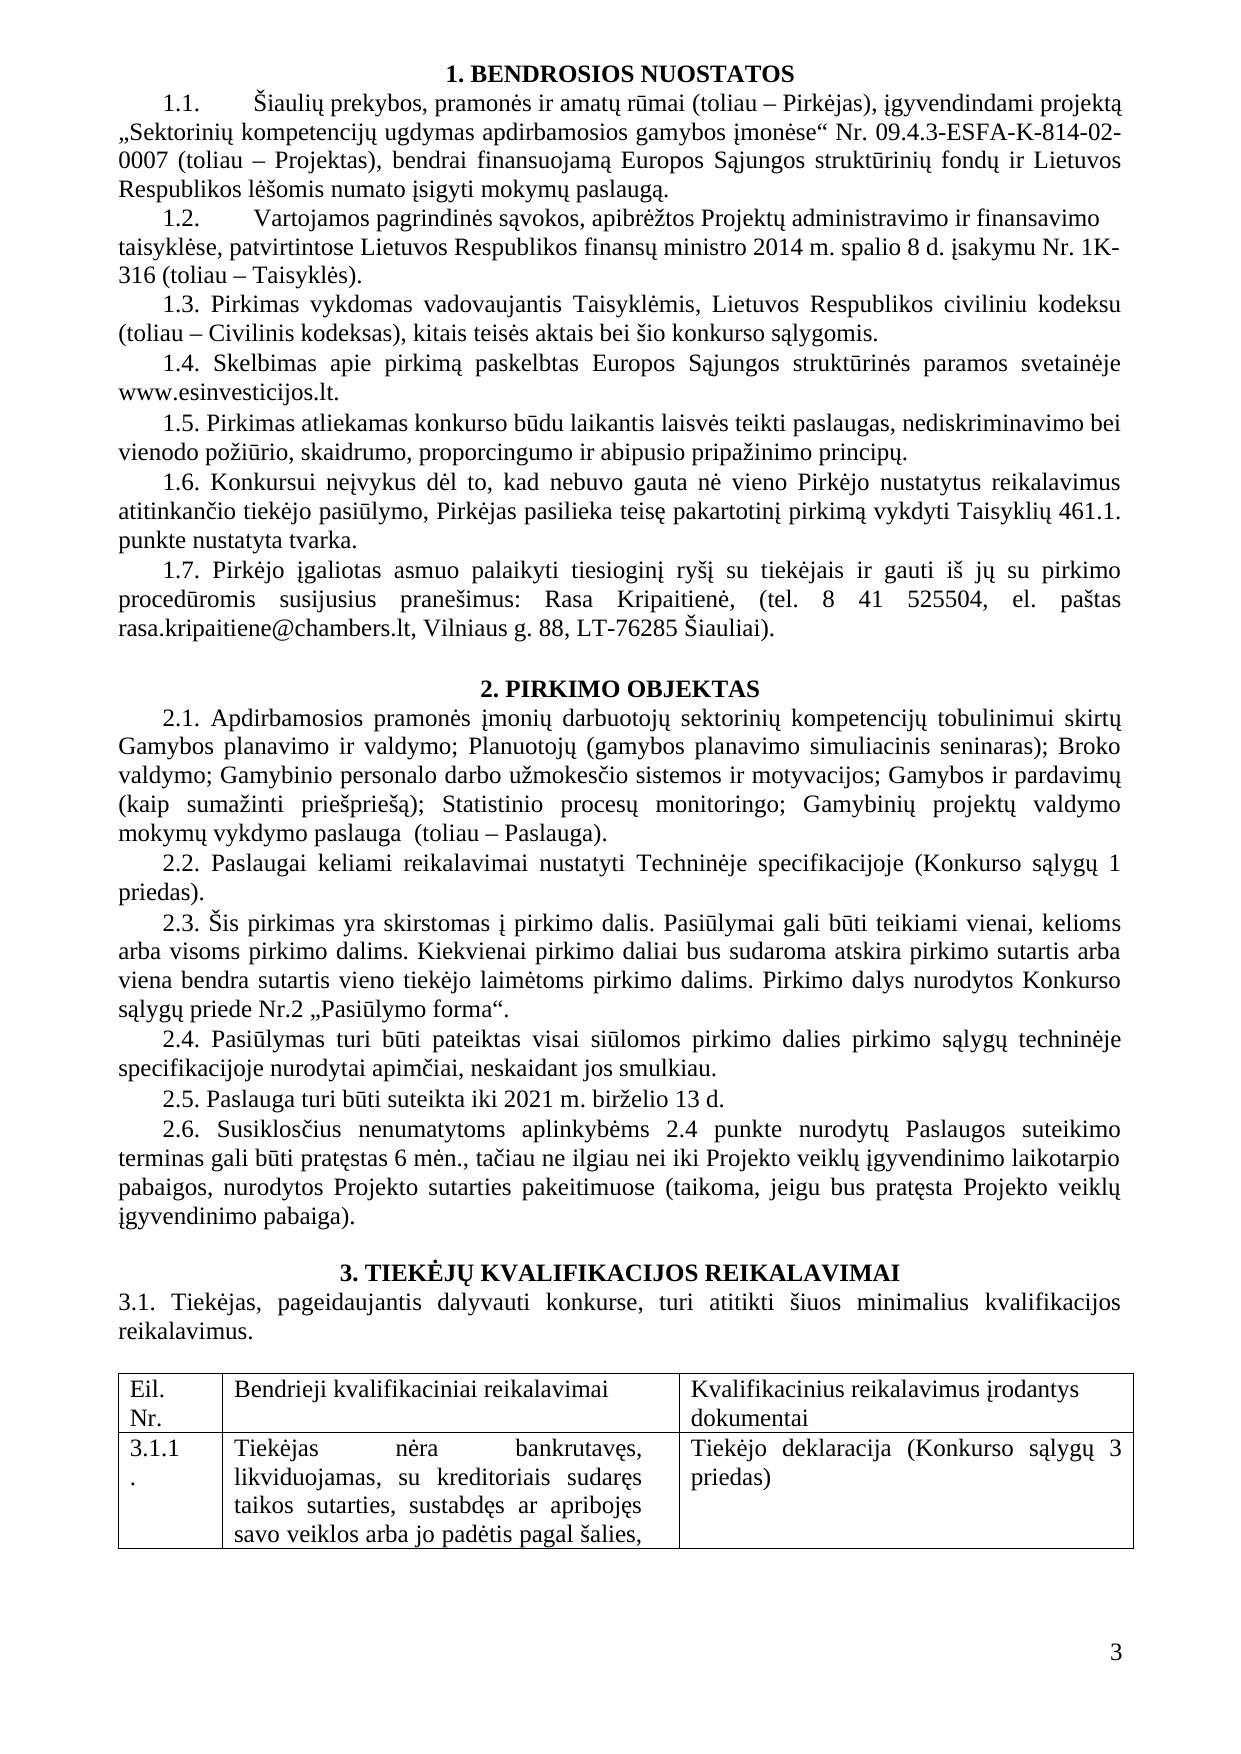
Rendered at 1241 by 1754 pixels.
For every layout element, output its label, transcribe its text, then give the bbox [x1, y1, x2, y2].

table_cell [680, 1433, 1133, 1548]
text 2.4. Pasiūlymas turi būti pateiktas visai siūlomos pirkimo dalies pirkimo sąlygų techninėje specifikacijoje nurodytai apimčiai, neskaidant jos smulkiau. [118, 1024, 1122, 1082]
text 2.5. Paslauga turi būti suteikta iki 2021 m. birželio 13 d. [118, 1084, 1122, 1113]
text 2.6. Susiklosčius nenumatytoms aplinkybėms 2.4 punkte nurodytų Paslaugos suteikimo terminas gali būti pratęstas 6 mėn., tačiau ne ilgiau nei iki Projekto veiklų įgyvendinimo laikotarpio pabaigos, nurodytos Projekto sutarties pakeitimuose (taikoma, jeigu bus pratęsta Projekto veiklų įgyvendinimo pabaiga). [118, 1114, 1122, 1229]
text 2. PIRKIMO OBJEKTAS [118, 674, 1122, 703]
text 3. TIEKĖJŲ KVALIFIKACIJOS REIKALAVIMAI [118, 1258, 1122, 1287]
table_cell 3.1.1. [119, 1433, 222, 1548]
list Vartojamos pagrindinės sąvokos, apibrėžtos Projektų administravimo ir finansavimo taisyklėse, patvirtintose Lietuvos Respublikos finansų ministro 2014 m. spalio 8 d. įsakymu Nr. 1K-316 (toliau – Taisyklės). [118, 203, 1122, 289]
table_header Bendrieji kvalifikaciniai reikalavimai [223, 1374, 679, 1432]
table_header Kvalifikacinius reikalavimus įrodantys dokumentai [680, 1374, 1133, 1432]
text 1. BENDROSIOS NUOSTATOS [118, 59, 1122, 88]
text 2.2. Paslaugai keliami reikalavimai nustatyti Techninėje specifikacijoje (Konkurso sąlygų 1 priedas). [118, 848, 1122, 906]
text 2.1. Apdirbamosios pramonės įmonių darbuotojų sektorinių kompetencijų tobulinimui skirtų Gamybos planavimo ir valdymo; Planuotojų (gamybos planavimo simuliacinis seninaras); Broko valdymo; Gamybinio personalo darbo užmokesčio sistemos ir motyvacijos; Gamybos ir pardavimų (kaip sumažinti priešpriešą); Statistinio procesų monitoringo; Gamybinių projektų valdymo mokymų vykdymo paslauga (toliau – Paslauga). [118, 703, 1122, 846]
text 1.6. Konkursui neįvykus dėl to, kad nebuvo gauta nė vieno Pirkėjo nustatytus reikalavimus atitinkančio tiekėjo pasiūlymo, Pirkėjas pasilieka teisę pakartotinį pirkimą vykdyti Taisyklių 461.1. punkte nustatyta tvarka. [118, 467, 1122, 553]
list Šiaulių prekybos, pramonės ir amatų rūmai (toliau – Pirkėjas), įgyvendindami projektą „Sektorinių kompetencijų ugdymas apdirbamosios gamybos įmonėse“ Nr. 09.4.3-ESFA-K-814-02-0007 (toliau – Projektas), bendrai finansuojamą Europos Sąjungos struktūrinių fondų ir Lietuvos Respublikos lėšomis numato įsigyti mokymų paslaugą. [118, 88, 1122, 203]
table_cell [223, 1433, 679, 1548]
text 1.5. Pirkimas atliekamas konkurso būdu laikantis laisvės teikti paslaugas, nediskriminavimo bei vienodo požiūrio, skaidrumo, proporcingumo ir abipusio pripažinimo principų. [118, 408, 1122, 465]
text 1.4. Skelbimas apie pirkimą paskelbtas Europos Sąjungos struktūrinės paramos svetainėje www.esinvesticijos.lt. [118, 348, 1122, 406]
text 3.1. Tiekėjas, pageidaujantis dalyvauti konkurse, turi atitikti šiuos minimalius kvalifikacijos reikalavimus. [118, 1287, 1122, 1344]
text 2.3. Šis pirkimas yra skirstomas į pirkimo dalis. Pasiūlymai gali būti teikiami vienai, kelioms arba visoms pirkimo dalims. Kiekvienai pirkimo daliai bus sudaroma atskira pirkimo sutartis arba viena bendra sutartis vieno tiekėjo laimėtoms pirkimo dalims. Pirkimo dalys nurodytos Konkurso sąlygų priede Nr.2 „Pasiūlymo forma“. [118, 908, 1122, 1023]
table_header Eil. Nr. [119, 1374, 222, 1432]
text 1.7. Pirkėjo įgaliotas asmuo palaikyti tiesioginį ryšį su tiekėjais ir gauti iš jų su pirkimo procedūromis susijusius pranešimus: Rasa Kripaitienė, (tel. 8 41 525504, el. paštas rasa.kripaitiene@chambers.lt, Vilniaus g. 88, LT-76285 Šiauliai). [118, 555, 1122, 642]
text 1.3. Pirkimas vykdomas vadovaujantis Taisyklėmis, Lietuvos Respublikos civiliniu kodeksu (toliau – Civilinis kodeksas), kitais teisės aktais bei šio konkurso sąlygomis. [118, 289, 1122, 347]
